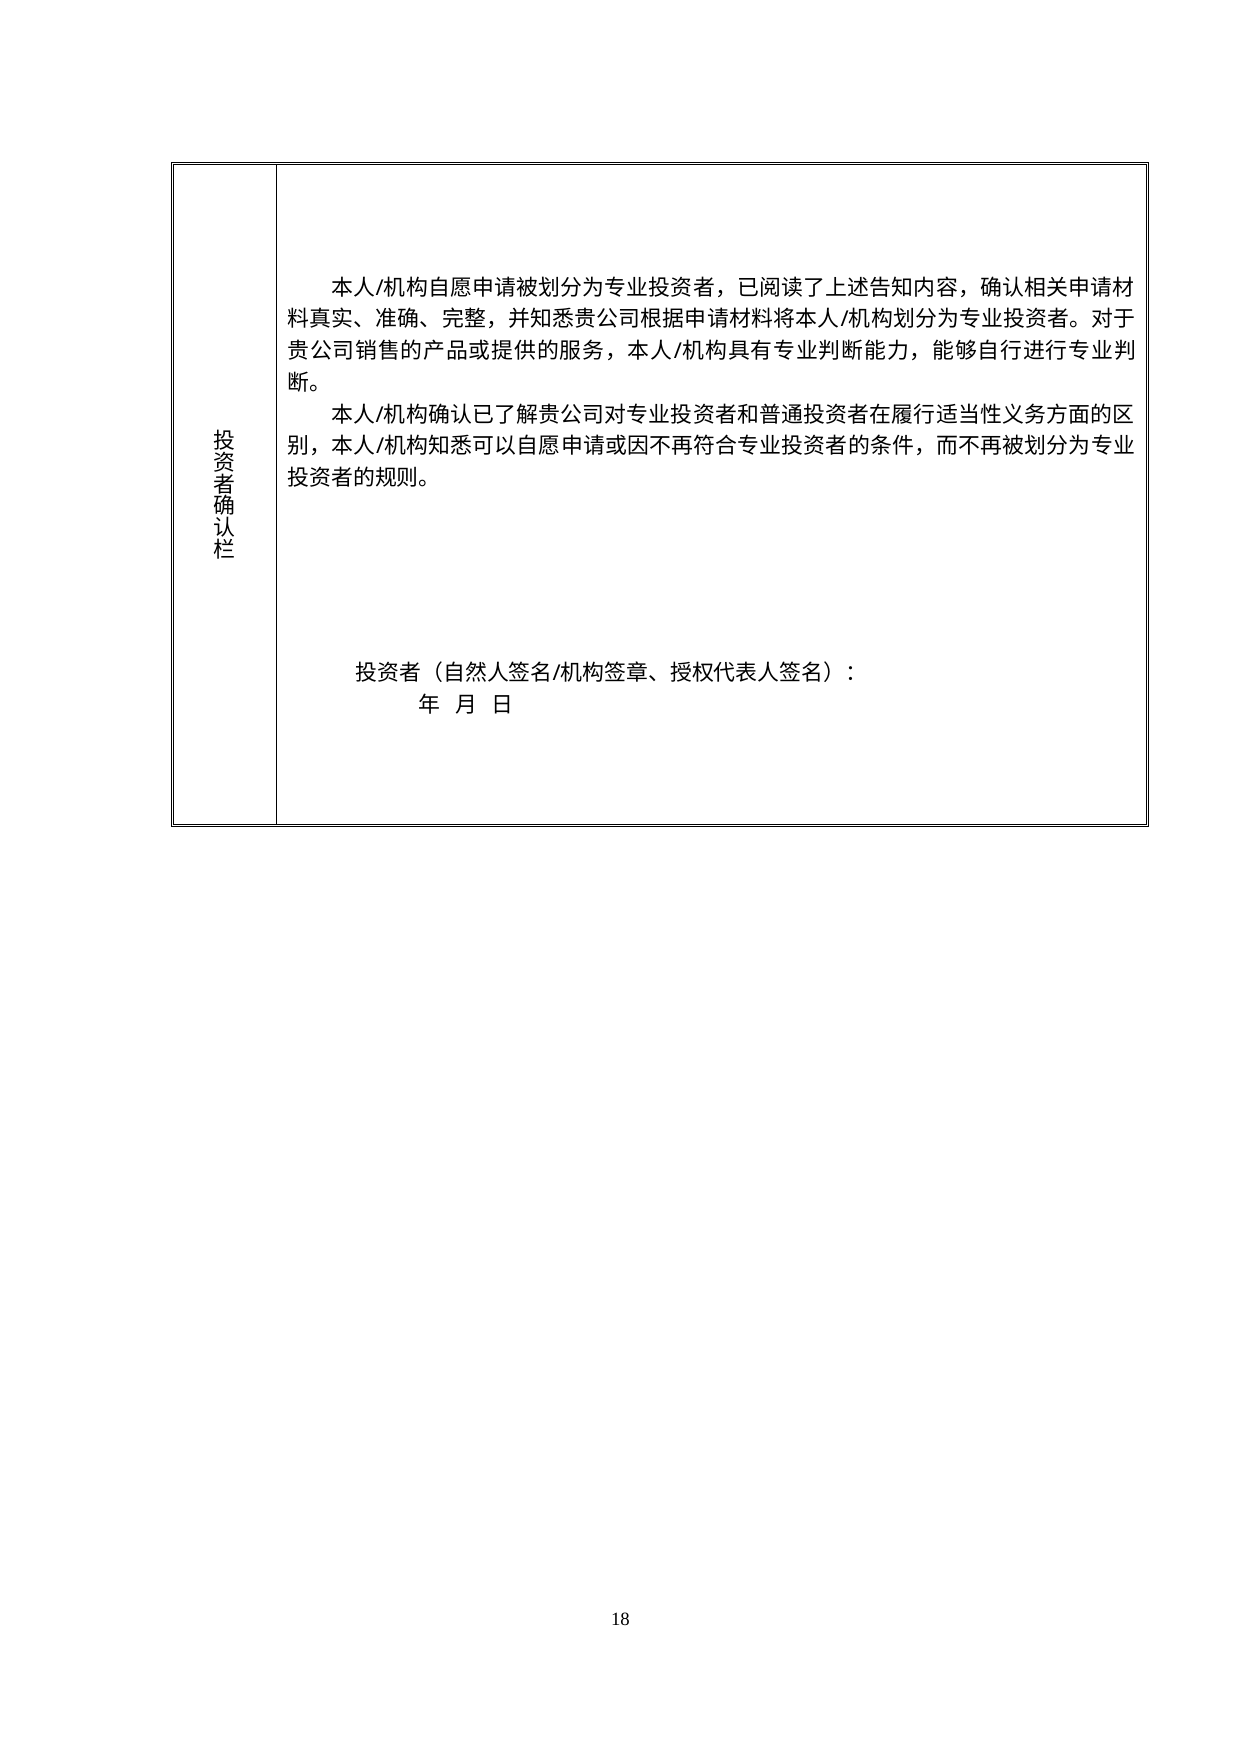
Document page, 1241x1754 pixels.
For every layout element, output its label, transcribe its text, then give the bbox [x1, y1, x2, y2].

table_cell 本人/机构自愿申请被划分为专业投资者，已阅读了上述告知内容，确认相关申请材料真实、准确、完整，并知悉贵公司根据申请材料将本人/机构划分为专业投资者。对于贵公司销售的产品或提供的服务，本人/机构具有专业判断能力，能够自行进行专业判断。 本人/机构确认已了解贵公司对专业投资者和普通投资者在履行适当性义务方面的区别，本人/机构知悉可以自愿申请或因不再符合专业投资者的条件，而不再被划分为专业投资者的规则。 投资者（自然人签名/机构签章、授权代表人签名）： 年 月 日 [277, 165, 1146, 824]
table_cell 投资者确认栏 [174, 165, 276, 824]
